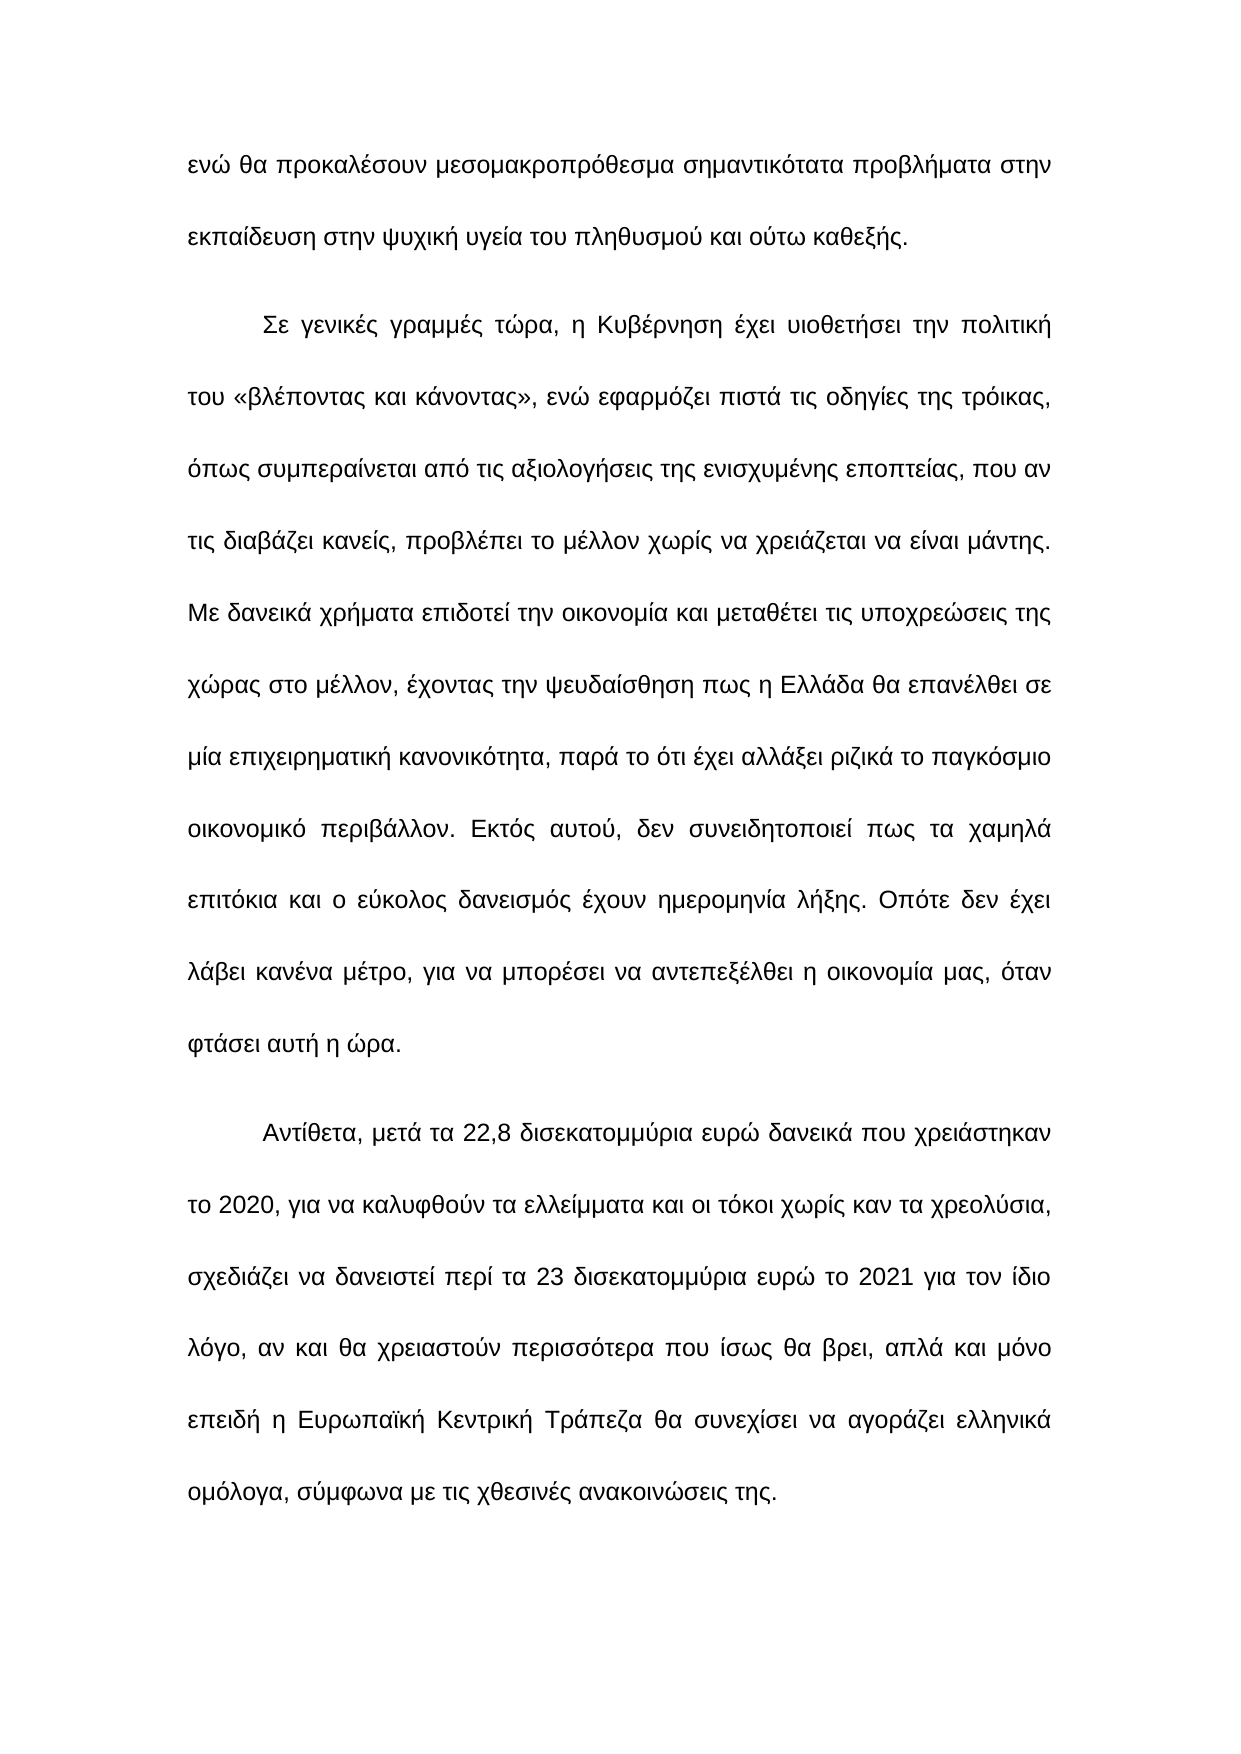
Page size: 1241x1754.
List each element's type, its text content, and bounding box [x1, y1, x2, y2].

text Αντίθετα, μετά τα 22,8 δισεκατομμύρια ευρώ δανεικά που χρειάστηκαν το 2020, για να καλυφθούν τα ελλείμματα και οι τόκοι χωρίς καν τα χρεολύσια, σχεδιάζει να δανειστεί περί τα 23 δισεκατομμύρια ευρώ το 2021 για τον ίδιο λόγο, αν και θα χρειαστούν περισσότερα που ίσως θα βρει, απλά και μόνο επειδή η Ευρωπαϊκή Κεντρική Τράπεζα θα συνεχίσει να αγοράζει ελληνικά ομόλογα, σύμφωνα με τις χθεσινές ανακοινώσεις της. [187, 1118, 1053, 1506]
text Σε γενικές γραμμές τώρα, η Κυβέρνηση έχει υιοθετήσει την πολιτική του «βλέποντας και κάνοντας», ενώ εφαρμόζει πιστά τις οδηγίες της τρόικας, όπως συμπεραίνεται από τις αξιολογήσεις της ενισχυμένης εποπτείας, που αν τις διαβάζει κανείς, προβλέπει το μέλλον χωρίς να χρειάζεται να είναι μάντης. Με δανεικά χρήματα επιδοτεί την οικονομία και μεταθέτει τις υποχρεώσεις της χώρας στο μέλλον, έχοντας την ψευδαίσθηση πως η Ελλάδα θα επανέλθει σε μία επιχειρηματική κανονικότητα, παρά το ότι έχει αλλάξει ριζικά το παγκόσμιο οικονομικό περιβάλλον. Εκτός αυτού, δεν συνειδητοποιεί πως τα χαμηλά επιτόκια και ο εύκολος δανεισμός έχουν ημερομηνία λήξης. Οπότε δεν έχει λάβει κανένα μέτρο, για να μπορέσει να αντεπεξέλθει η οικονομία μας, όταν φτάσει αυτή η ώρα. [187, 310, 1053, 1058]
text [187, 150, 1053, 251]
